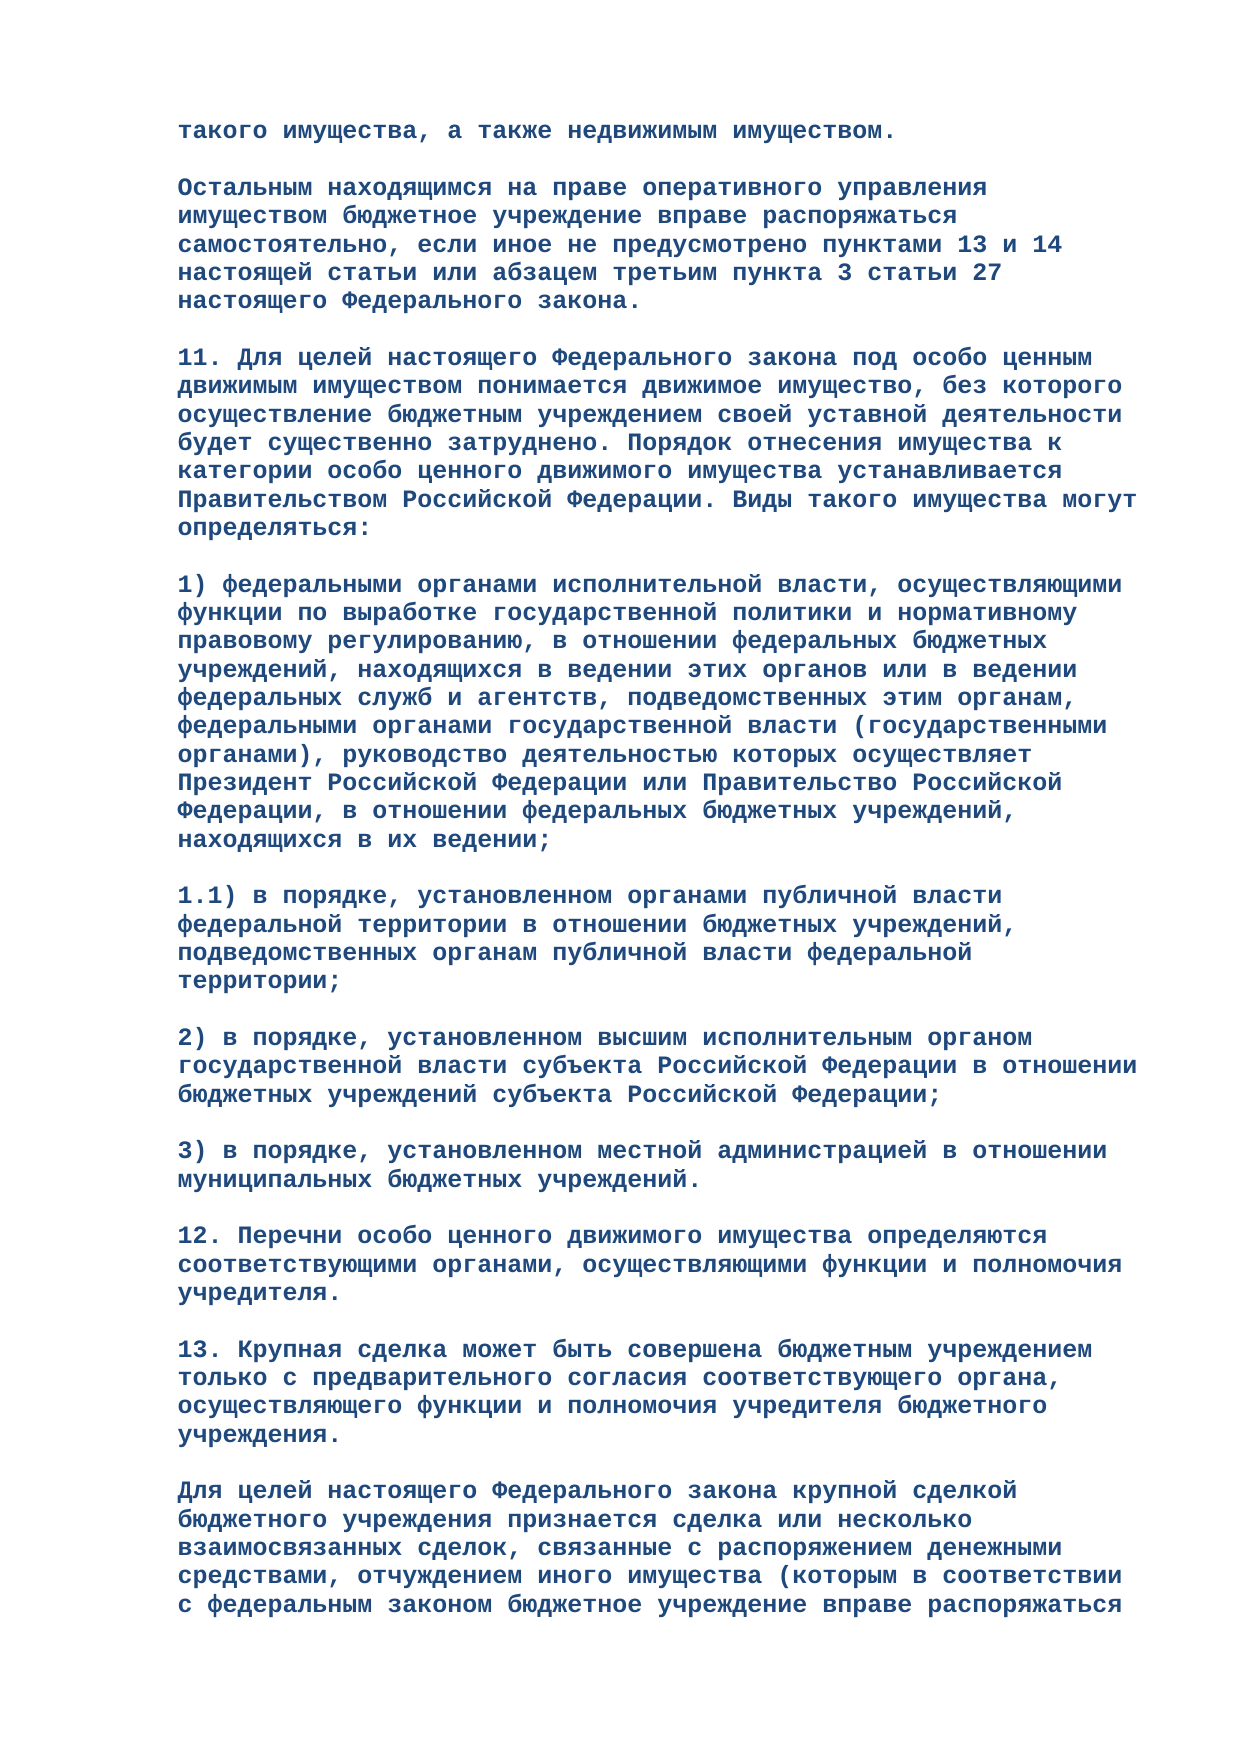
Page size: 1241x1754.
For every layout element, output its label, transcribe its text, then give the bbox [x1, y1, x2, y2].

text Остальным находящимся на праве оперативного управления имуществом бюджетное учреждение вправе распоряжаться самостоятельно, если иное не предусмотрено пунктами 13 и 14 настоящей статьи или абзацем третьим пункта 3 статьи 27 настоящего Федерального закона. [177, 146, 1152, 316]
text 2) в порядке, установленном высшим исполнительным органом государственной власти субъекта Российской Федерации в отношении бюджетных учреждений субъекта Российской Федерации; [177, 996, 1152, 1110]
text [177, 1450, 1152, 1620]
text 12. Перечни особо ценного движимого имущества определяются соответствующими органами, осуществляющими функции и полномочия учредителя. [177, 1195, 1152, 1308]
text 13. Крупная сделка может быть совершена бюджетным учреждением только с предварительного согласия соответствующего органа, осуществляющего функции и полномочия учредителя бюджетного учреждения. [177, 1308, 1152, 1450]
text 11. Для целей настоящего Федерального закона под особо ценным движимым имуществом понимается движимое имущество, без которого осуществление бюджетным учреждением своей уставной деятельности будет существенно затруднено. Порядок отнесения имущества к категории особо ценного движимого имущества устанавливается Правительством Российской Федерации. Виды такого имущества могут определяться: [177, 316, 1152, 543]
text 3) в порядке, установленном местной администрацией в отношении муниципальных бюджетных учреждений. [177, 1110, 1152, 1195]
text 1.1) в порядке, установленном органами публичной власти федеральной территории в отношении бюджетных учреждений, подведомственных органам публичной власти федеральной территории; [177, 855, 1152, 996]
text 1) федеральными органами исполнительной власти, осуществляющими функции по выработке государственной политики и нормативному правовому регулированию, в отношении федеральных бюджетных учреждений, находящихся в ведении этих органов или в ведении федеральных служб и агентств, подведомственных этим органам, федеральными органами государственной власти (государственными органами), руководство деятельностью которых осуществляет Президент Российской Федерации или Правительство Российской Федерации, в отношении федеральных бюджетных учреждений, находящихся в их ведении; [177, 543, 1152, 855]
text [177, 118, 1152, 146]
